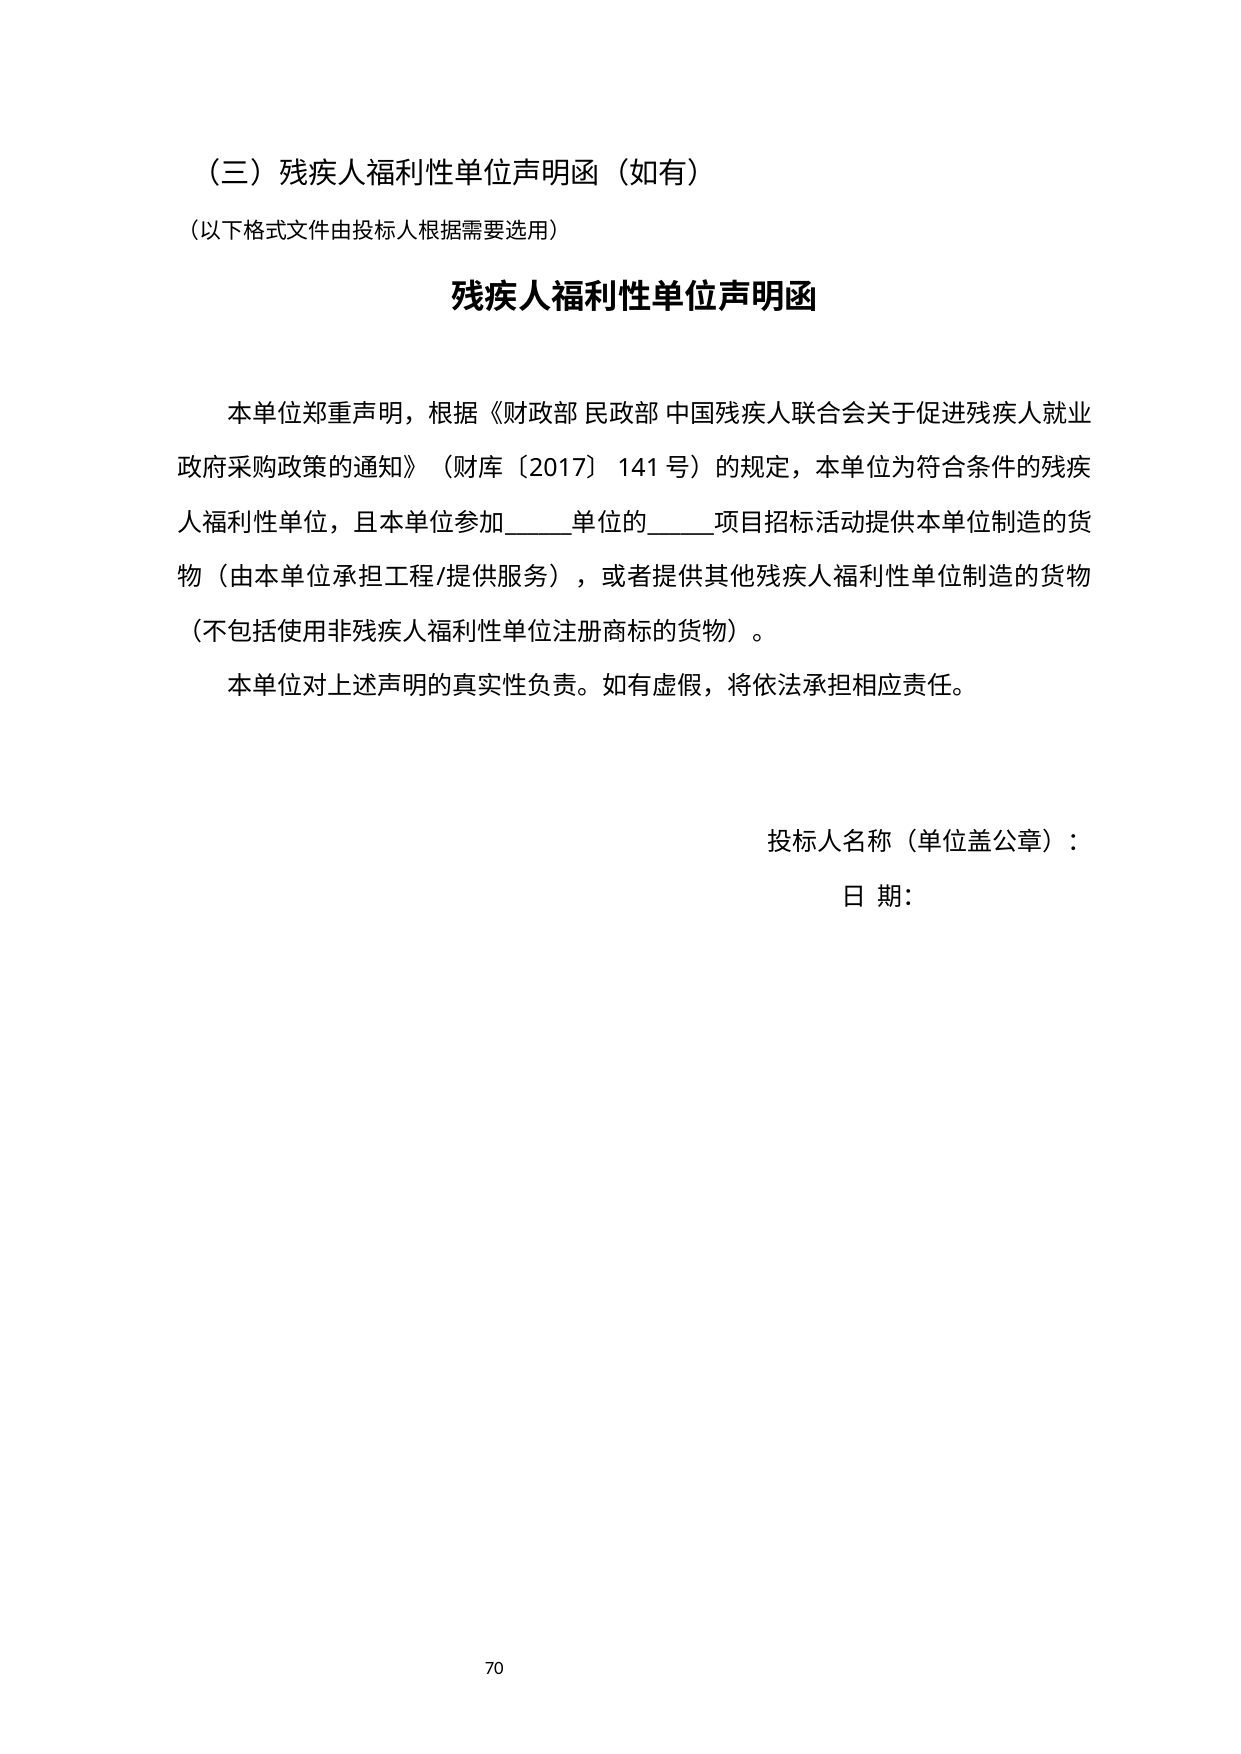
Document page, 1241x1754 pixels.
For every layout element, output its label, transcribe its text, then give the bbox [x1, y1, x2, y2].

text 残疾人福利性单位声明函 [177, 270, 1092, 318]
text 本单位对上述声明的真实性负责。如有虚假，将依法承担相应责任。 [177, 665, 1092, 702]
subtitle （三）残疾人福利性单位声明函（如有） [177, 150, 1092, 192]
text 本单位郑重声明，根据《财政部 民政部 中国残疾人联合会关于促进残疾人就业政府采购政策的通知》（财库〔2017〕 141号）的规定，本单位为符合条件的残疾人福利性单位，且本单位参加______单位的______项目招标活动提供本单位制造的货物（由本单位承担工程/提供服务），或者提供其他残疾人福利性单位制造的货物（不包括使用非残疾人福利性单位注册商标的货物）。 [177, 393, 1092, 647]
text （以下格式文件由投标人根据需要选用） [177, 213, 1092, 245]
text 投标人名称（单位盖公章）： [177, 822, 1092, 858]
text 日 期： [177, 876, 1092, 912]
